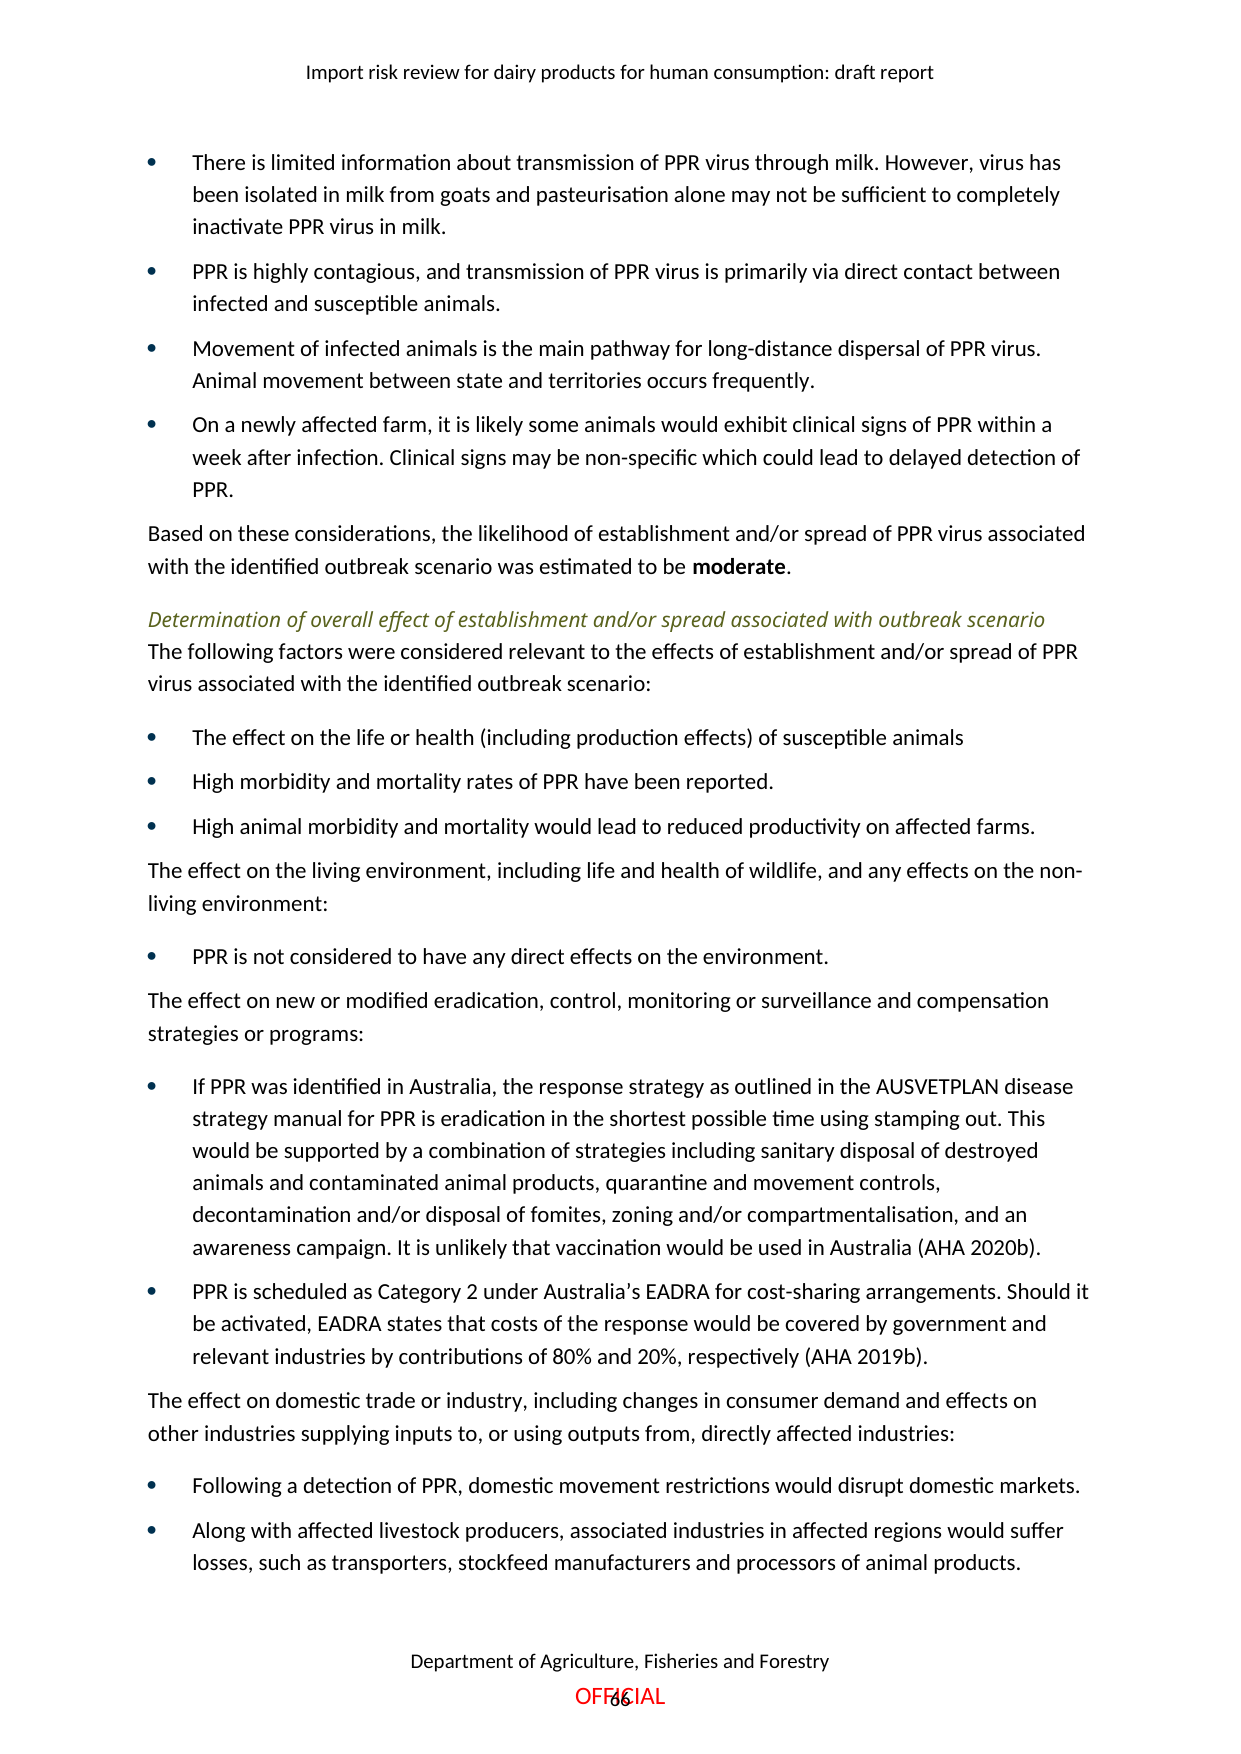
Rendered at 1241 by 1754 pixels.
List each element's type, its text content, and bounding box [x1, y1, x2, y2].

list PPR is scheduled as Category 2 under Australia’s EADRA for cost-sharing arrangements. Should it be activated, EADRA states that costs of the response would be covered by government and relevant industries by contributions of 80% and 20%, respectively (AHA 2019b). [148, 1277, 1092, 1370]
text Based on these considerations, the likelihood of establishment and/or spread of PPR virus associated with the identified outbreak scenario was estimated to be moderate. [148, 519, 1092, 580]
list If PPR was identified in Australia, the response strategy as outlined in the AUSVETPLAN disease strategy manual for PPR is eradication in the shortest possible time using stamping out. This would be supported by a combination of strategies including sanitary disposal of destroyed animals and contaminated animal products, quarantine and movement controls, decontamination and/or disposal of fomites, zoning and/or compartmentalisation, and an awareness campaign. It is unlikely that vaccination would be used in Australia (AHA 2020b). [148, 1072, 1092, 1261]
subtitle Determination of overall effect of establishment and/or spread associated with outbreak scenario [148, 605, 1092, 633]
list High animal morbidity and mortality would lead to reduced productivity on affected farms. [148, 812, 1092, 840]
list The effect on the life or health (including production effects) of susceptible animals [148, 723, 1092, 751]
list On a newly affected farm, it is likely some animals would exhibit clinical signs of PPR within a week after infection. Clinical signs may be non-specific which could lead to delayed detection of PPR. [148, 411, 1092, 503]
text The following factors were considered relevant to the effects of establishment and/or spread of PPR virus associated with the identified outbreak scenario: [148, 637, 1092, 698]
list There is limited information about transmission of PPR virus through milk. However, virus has been isolated in milk from goats and pasteurisation alone may not be sufficient to completely inactivate PPR virus in milk. [148, 148, 1092, 240]
list Following a detection of PPR, domestic movement restrictions would disrupt domestic markets. [148, 1472, 1092, 1500]
text The effect on new or modified eradication, control, monitoring or surveillance and compensation strategies or programs: [148, 987, 1092, 1047]
list PPR is not considered to have any direct effects on the environment. [148, 942, 1092, 970]
text The effect on the living environment, including life and health of wildlife, and any effects on the non-living environment: [148, 857, 1092, 917]
list Movement of infected animals is the main pathway for long-distance dispersal of PPR virus. Animal movement between state and territories occurs frequently. [148, 334, 1092, 394]
list High morbidity and mortality rates of PPR have been reported. [148, 767, 1092, 795]
text The effect on domestic trade or industry, including changes in consumer demand and effects on other industries supplying inputs to, or using outputs from, directly affected industries: [148, 1386, 1092, 1447]
list Along with affected livestock producers, associated industries in affected regions would suffer losses, such as transporters, stockfeed manufacturers and processors of animal products. [148, 1516, 1092, 1577]
list PPR is highly contagious, and transmission of PPR virus is primarily via direct contact between infected and susceptible animals. [148, 257, 1092, 317]
